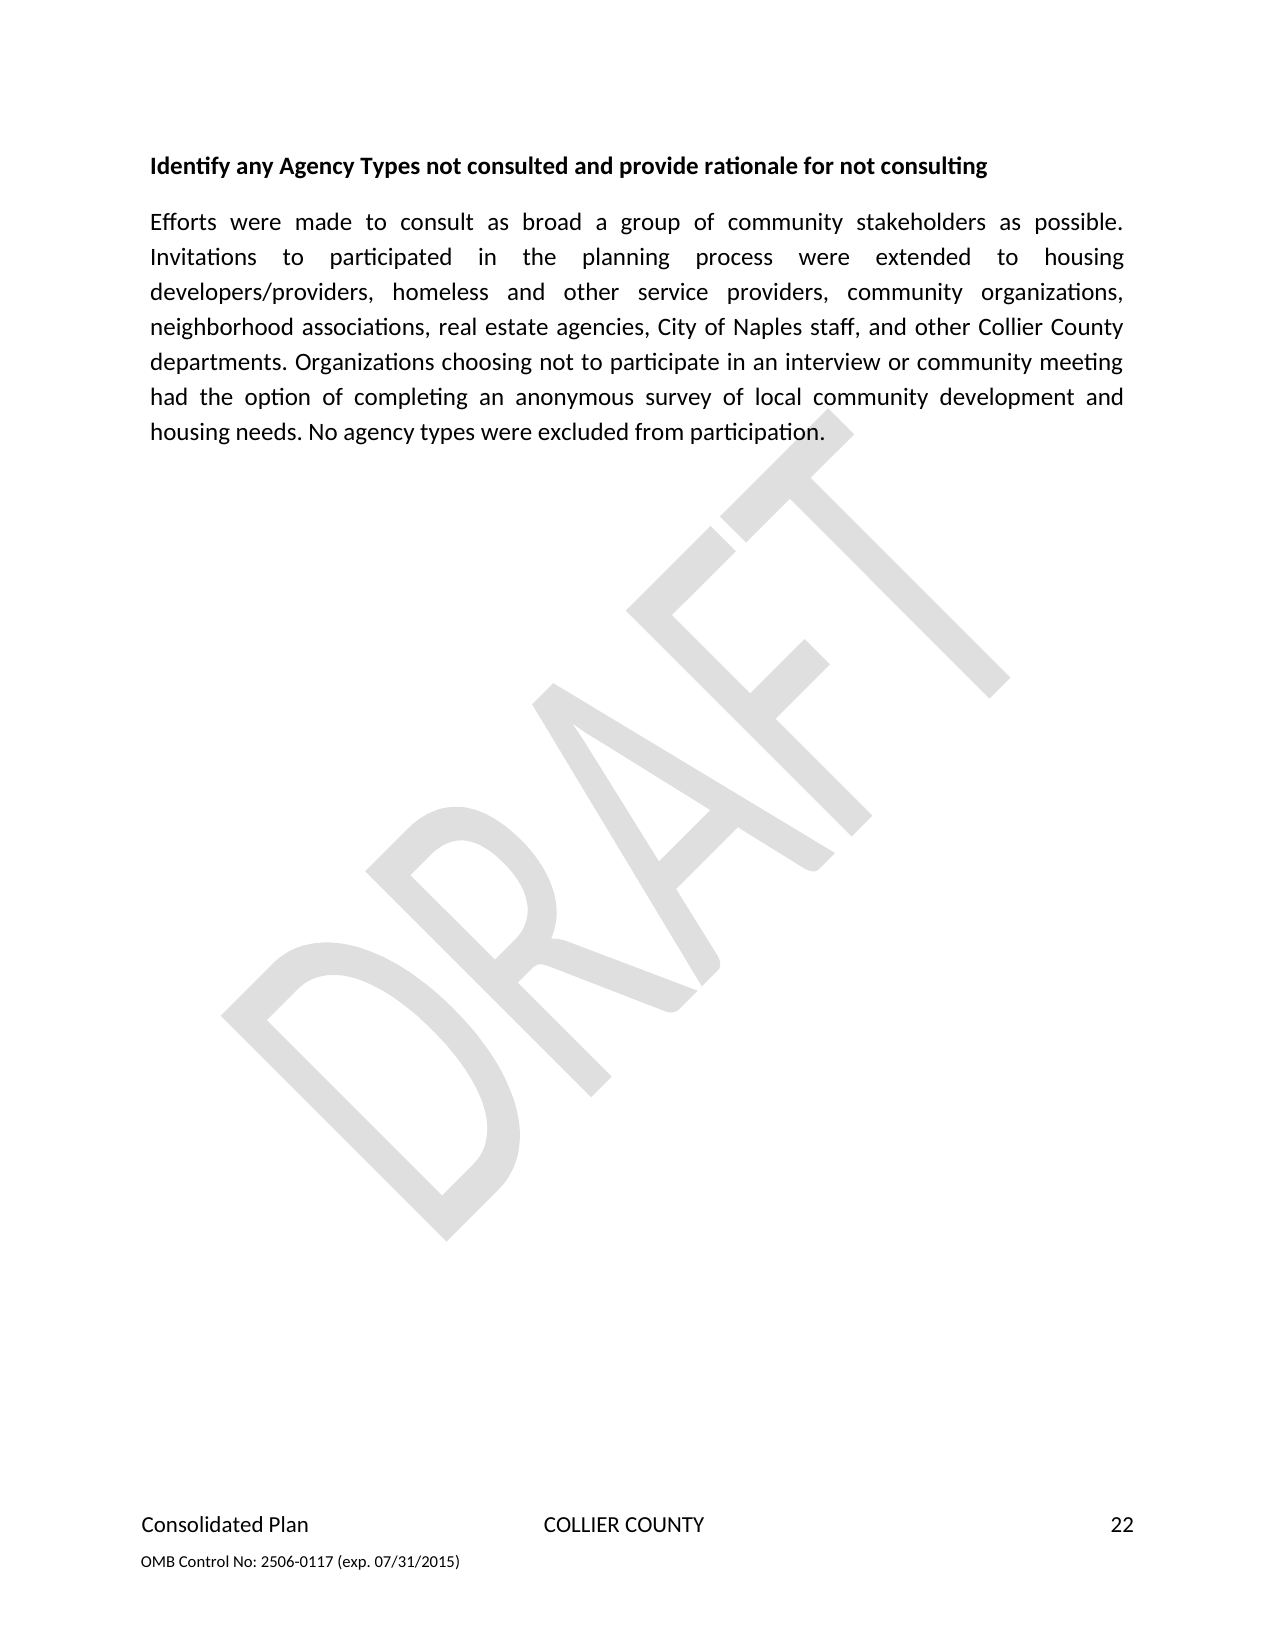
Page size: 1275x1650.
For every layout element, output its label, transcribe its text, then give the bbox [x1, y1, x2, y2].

text Identify any Agency Types not consulted and provide rationale for not consulting [150, 150, 1125, 181]
text Efforts were made to consult as broad a group of community stakeholders as possible. Invitations to participated in the planning process were extended to housing developers/providers, homeless and other service providers, community organizations, neighborhood associations, real estate agencies, City of Naples staff, and other Collier County departments. Organizations choosing not to participate in an interview or community meeting had the option of completing an anonymous survey of local community development and housing needs. No agency types were excluded from participation. [150, 206, 1125, 446]
